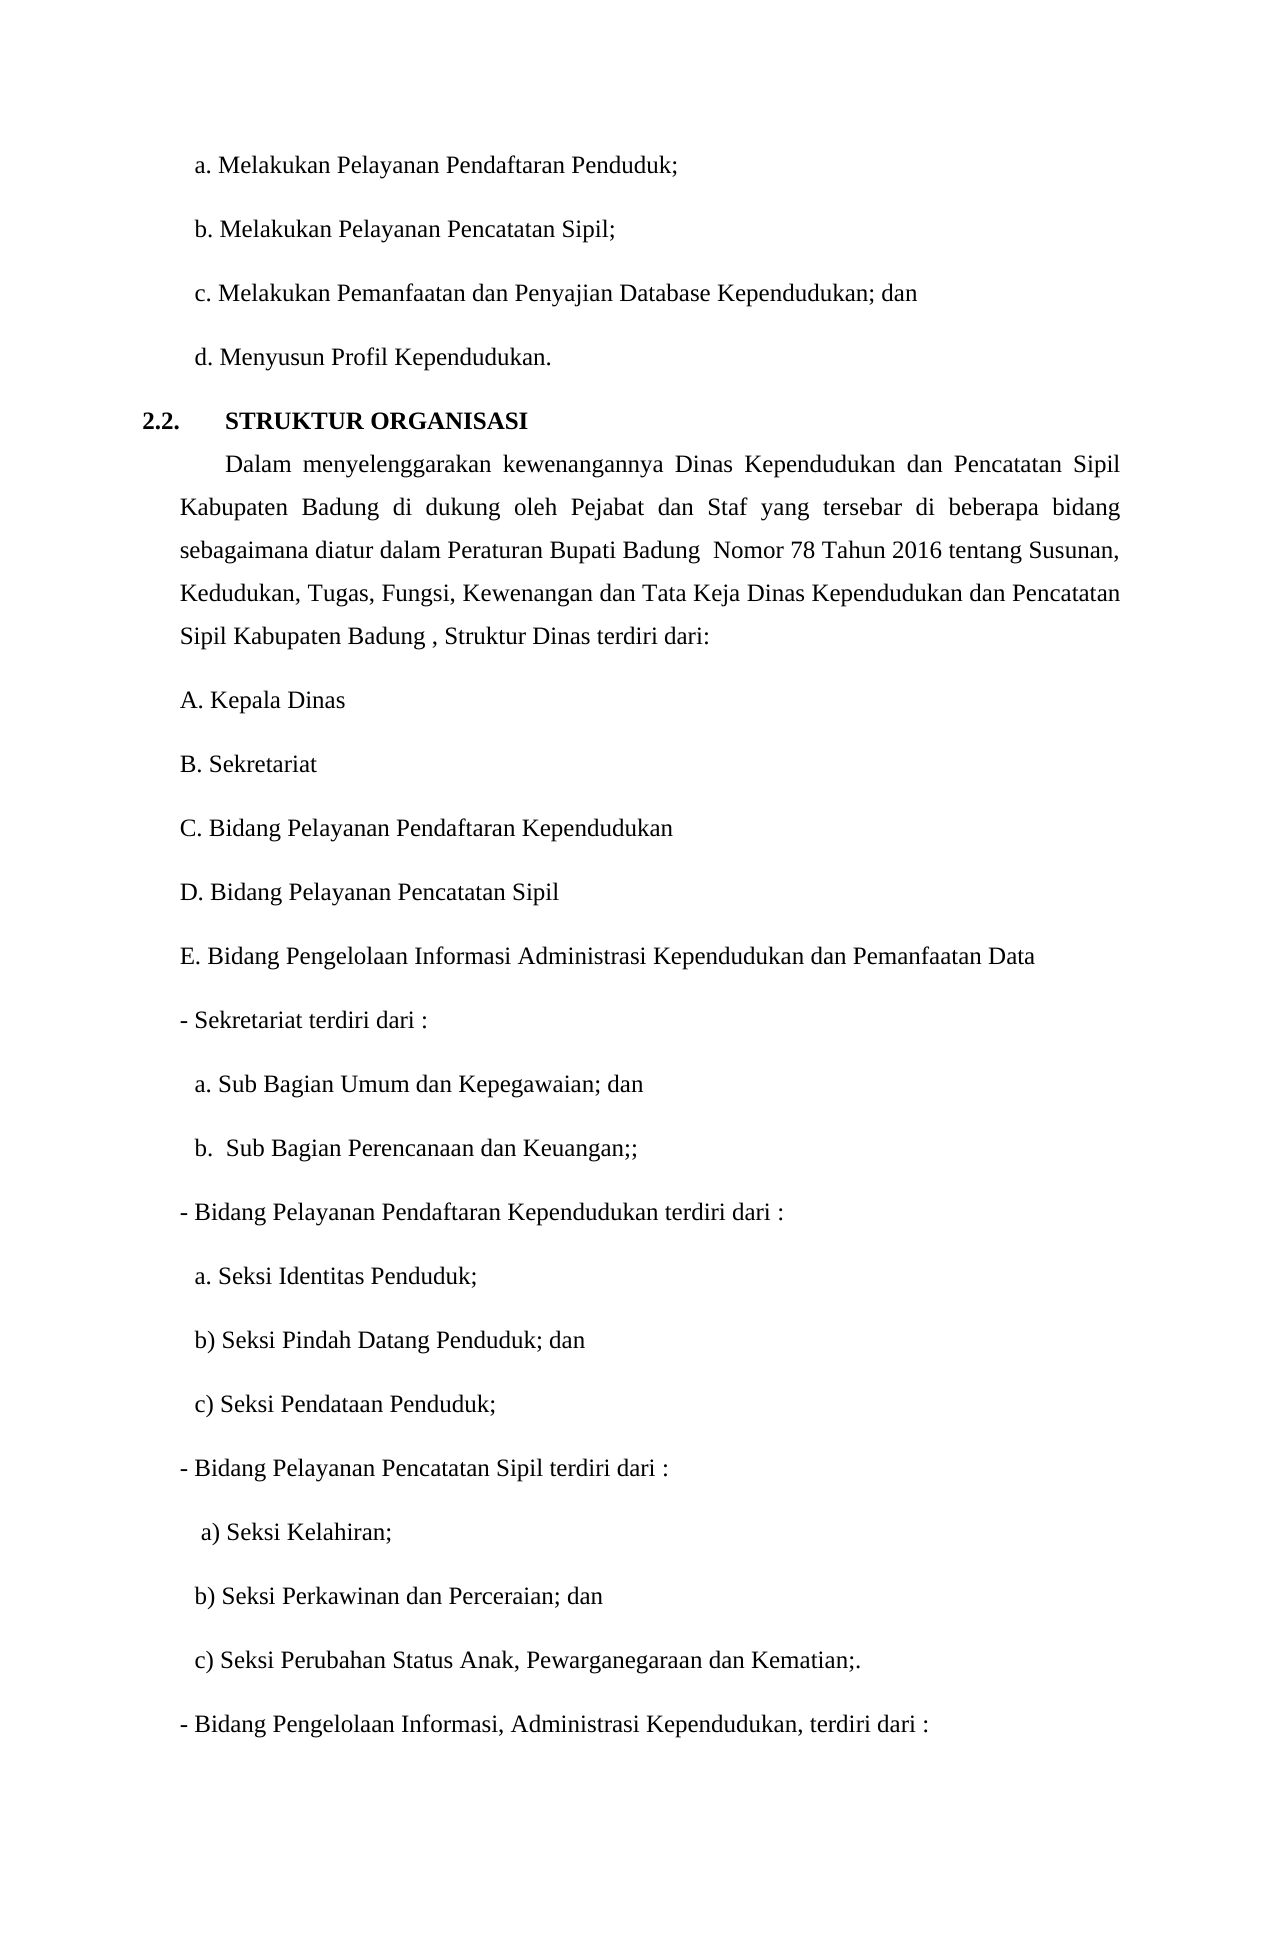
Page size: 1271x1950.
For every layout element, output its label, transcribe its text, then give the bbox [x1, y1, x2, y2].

text b) Seksi Pindah Datang Penduduk; dan [194, 1325, 1121, 1354]
text c. Melakukan Pemanfaatan dan Penyajian Database Kependudukan; dan [194, 278, 1121, 307]
text d. Menyusun Profil Kependudukan. [194, 342, 1121, 371]
text B. Sekretariat [179, 749, 1121, 778]
text C. Bidang Pelayanan Pendaftaran Kependudukan [179, 813, 1121, 842]
text b) Seksi Perkawinan dan Perceraian; dan [194, 1581, 1121, 1609]
text b. Melakukan Pelayanan Pencatatan Sipil; [194, 214, 1121, 243]
text D. Bidang Pelayanan Pencatatan Sipil [179, 877, 1121, 906]
list Dalam menyelenggarakan kewenangannya Dinas Kependudukan dan Pencatatan Sipil Kabupaten Badung di dukung oleh Pejabat dan Staf yang tersebar di beberapa bidang sebagaimana diatur dalam Peraturan Bupati Badung Nomor 78 Tahun 2016 tentang Susunan, Kedudukan, Tugas, Fungsi, Kewenangan dan Tata Keja Dinas Kependudukan dan Pencatatan Sipil Kabupaten Badung , Struktur Dinas terdiri dari: [179, 449, 1121, 650]
text a) Seksi Kelahiran; [194, 1517, 1121, 1546]
text a. Seksi Identitas Penduduk; [194, 1261, 1121, 1290]
text E. Bidang Pengelolaan Informasi Administrasi Kependudukan dan Pemanfaatan Data [179, 941, 1121, 970]
text - Bidang Pelayanan Pencatatan Sipil terdiri dari : [179, 1453, 1121, 1482]
text c) Seksi Pendataan Penduduk; [194, 1389, 1121, 1418]
text A. Kepala Dinas [179, 685, 1121, 714]
text c) Seksi Perubahan Status Anak, Pewarganegaraan dan Kematian;. [194, 1645, 1121, 1673]
list STRUKTUR ORGANISASI [142, 406, 1121, 434]
text - Bidang Pengelolaan Informasi, Administrasi Kependudukan, terdiri dari : [179, 1709, 1121, 1737]
text - Sekretariat terdiri dari : [179, 1005, 1121, 1034]
text a. Melakukan Pelayanan Pendaftaran Penduduk; [194, 150, 1121, 179]
text b. Sub Bagian Perencanaan dan Keuangan;; [194, 1133, 1121, 1162]
text - Bidang Pelayanan Pendaftaran Kependudukan terdiri dari : [179, 1197, 1121, 1226]
text a. Sub Bagian Umum dan Kepegawaian; dan [194, 1069, 1121, 1098]
